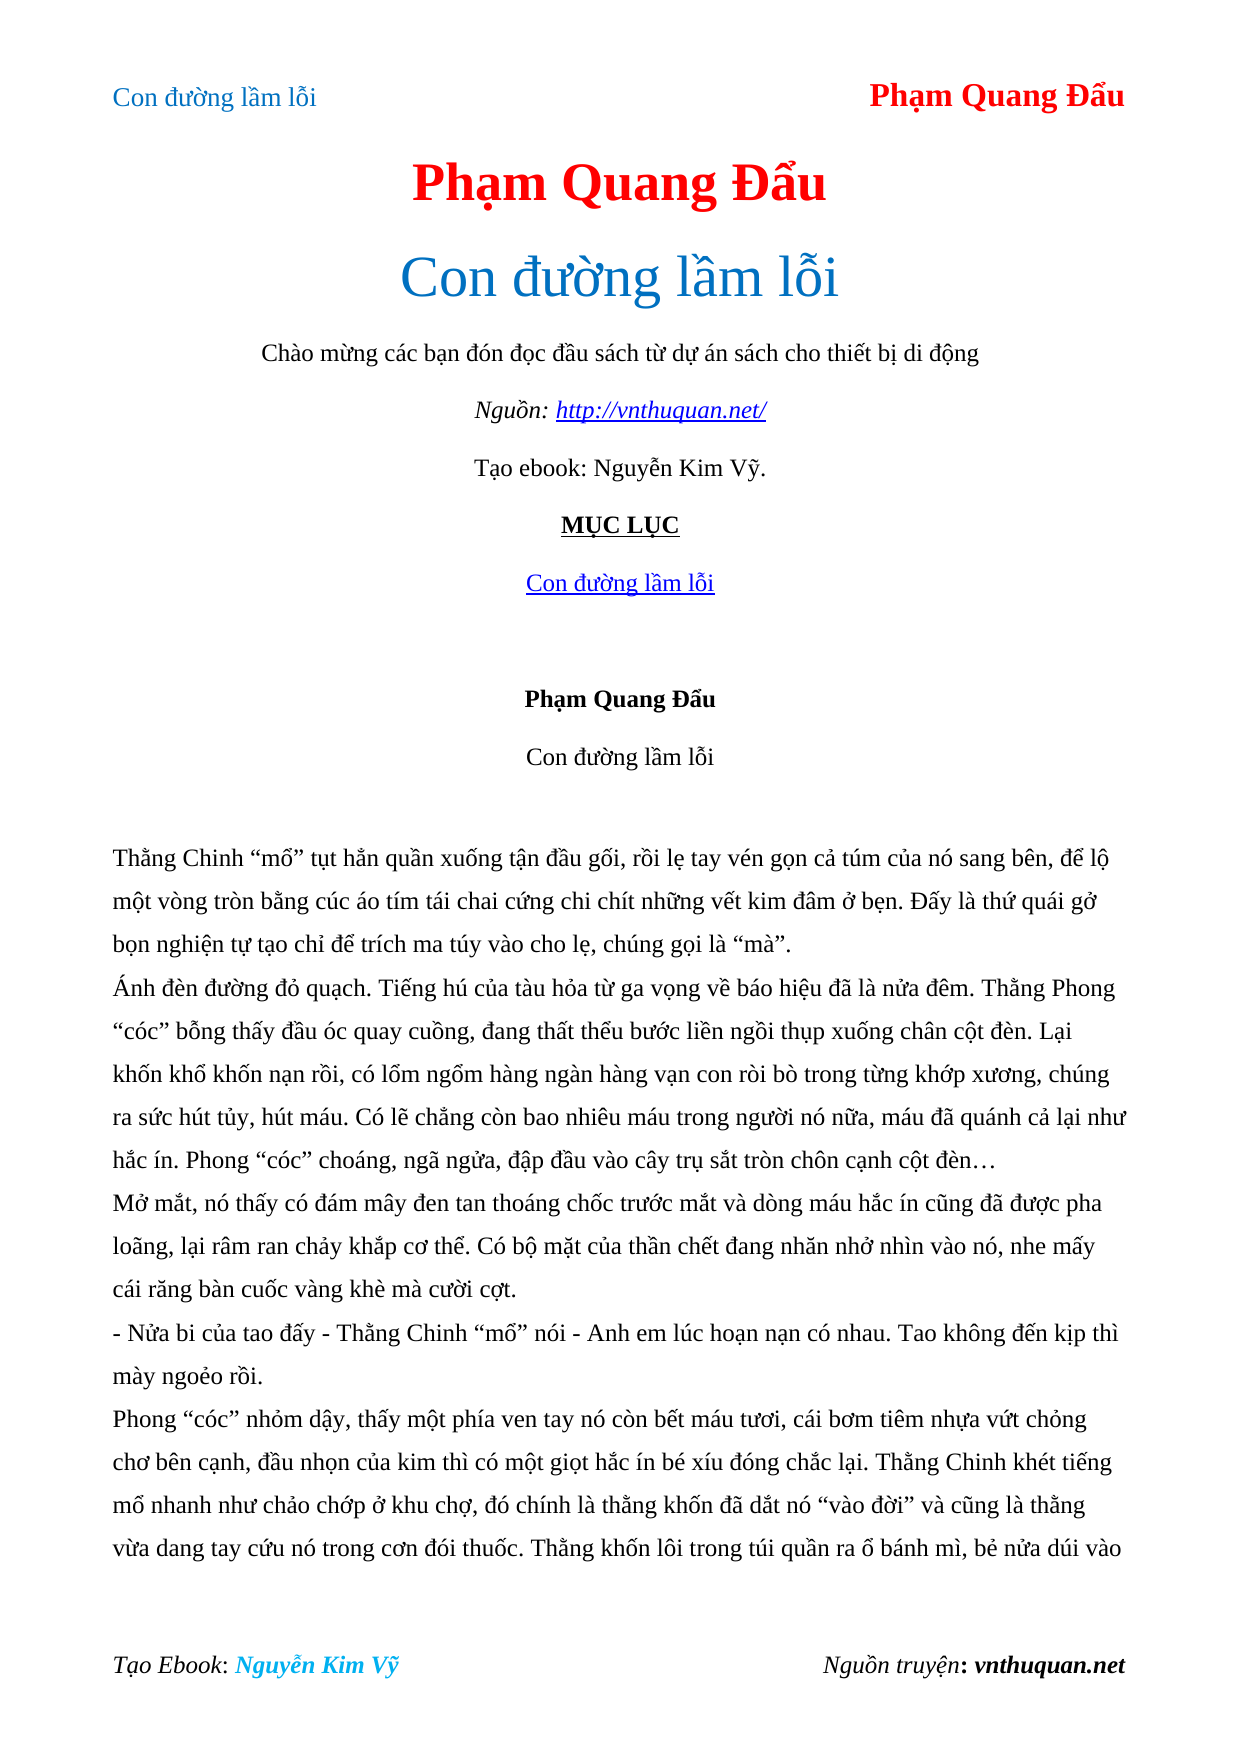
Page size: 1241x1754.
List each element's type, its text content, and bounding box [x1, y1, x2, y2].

text Phạm Quang Đẩu [112, 150, 1128, 212]
text Con đường lầm lỗi [112, 568, 1128, 597]
text Phạm Quang Đẩu [112, 684, 1128, 713]
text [112, 800, 1128, 1562]
text Con đường lầm lỗi [112, 241, 1128, 308]
text Chào mừng các bạn đón đọc đầu sách từ dự án sách cho thiết bị di động Nguồn: http://vnthuquan.net/ Tạo ebook: Nguyễn Kim Vỹ. [112, 338, 1128, 481]
text MỤC LỤC [112, 511, 1128, 539]
text Con đường lầm lỗi [112, 742, 1128, 771]
